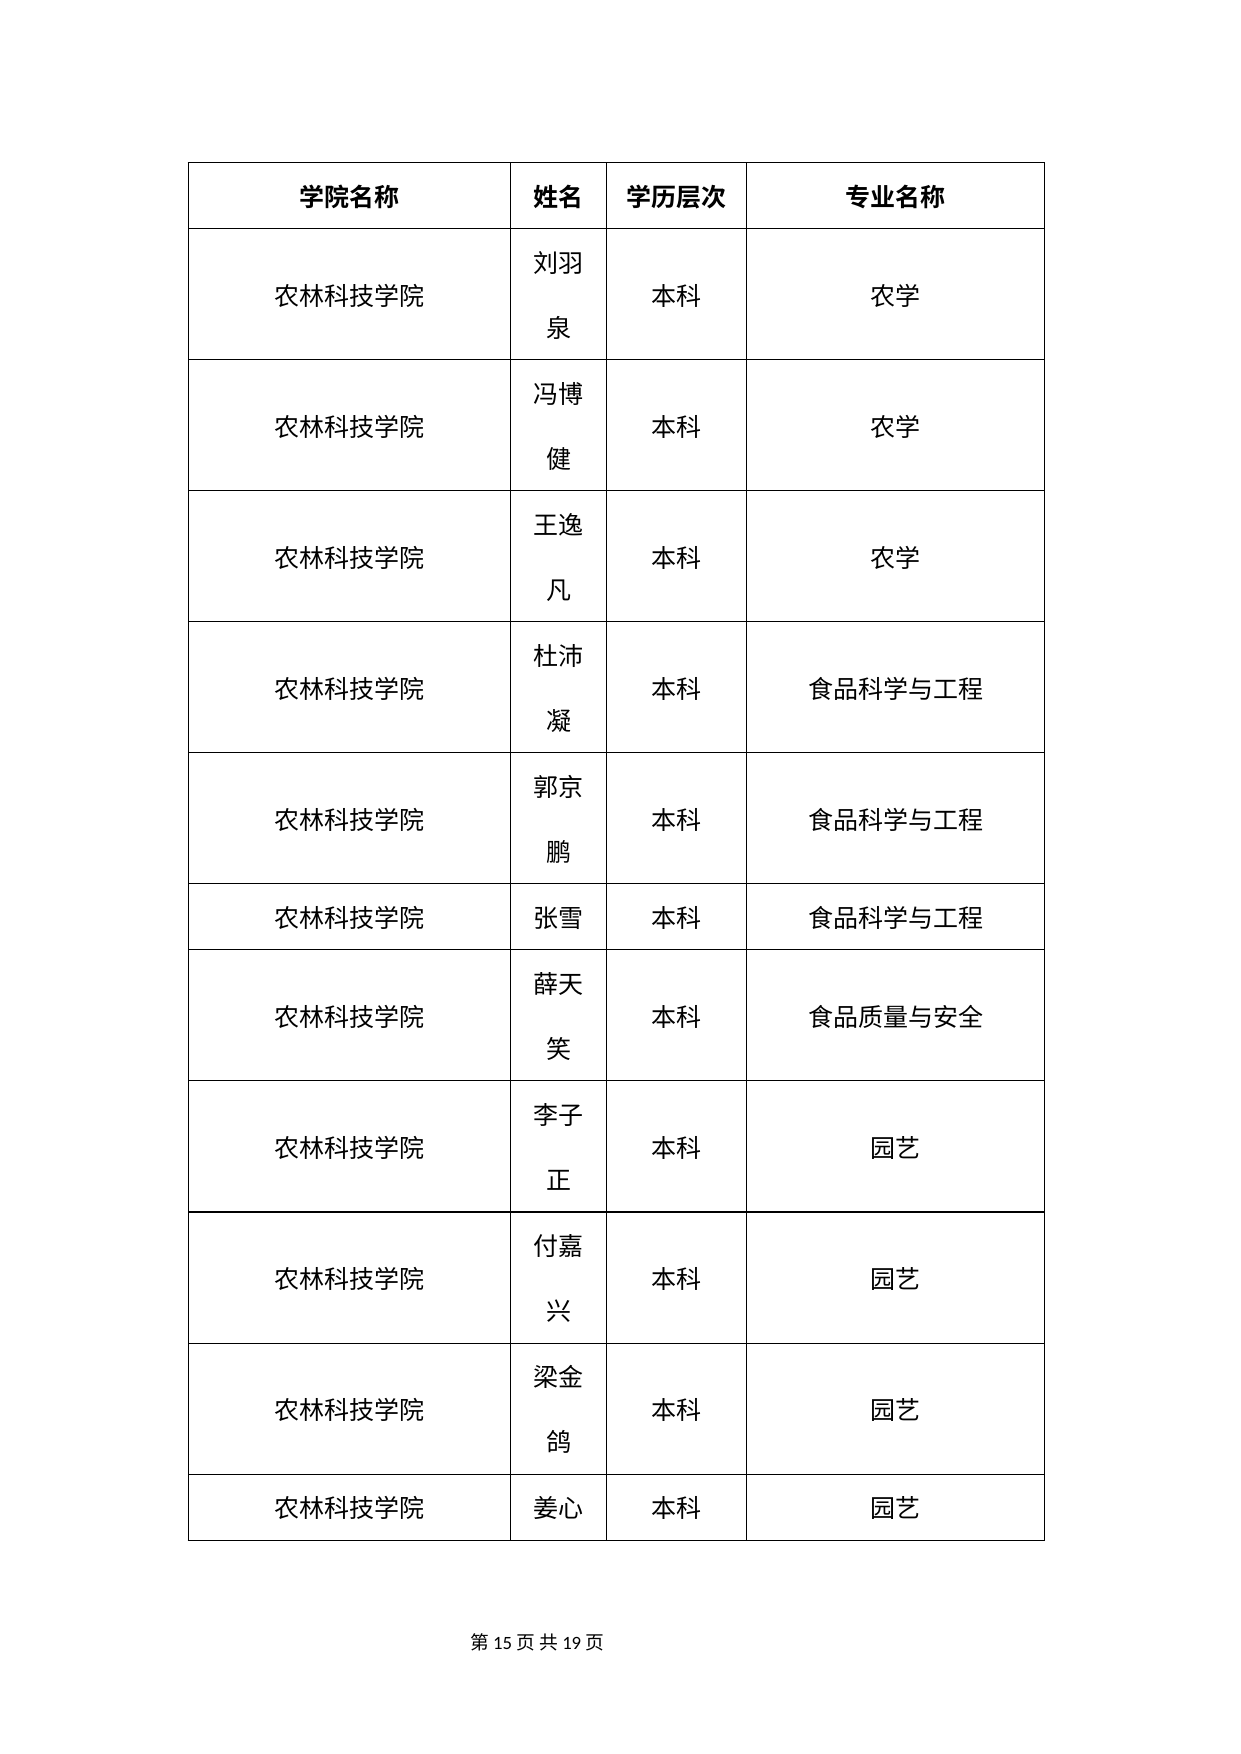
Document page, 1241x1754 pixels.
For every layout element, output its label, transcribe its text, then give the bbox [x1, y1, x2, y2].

table_cell 本科 [607, 1081, 746, 1211]
table_cell 园艺 [747, 1081, 1044, 1211]
table_cell 农学 [747, 229, 1044, 359]
table_header 专业名称 [747, 163, 1044, 228]
table_cell 本科 [607, 753, 746, 883]
table_cell 本科 [607, 229, 746, 359]
table_cell 刘羽泉 [511, 229, 606, 359]
table_cell 食品质量与安全 [747, 950, 1044, 1080]
table_header 学历层次 [607, 163, 746, 228]
table_cell 农林科技学院 [189, 753, 510, 883]
table_header 姓名 [511, 163, 606, 228]
table_cell 食品科学与工程 [747, 753, 1044, 883]
table_cell 本科 [607, 884, 746, 949]
table_cell 本科 [607, 491, 746, 621]
table_cell 薛天笑 [511, 950, 606, 1080]
table_cell 张雪 [511, 884, 606, 949]
table_cell 园艺 [747, 1475, 1044, 1539]
table_cell 园艺 [747, 1213, 1044, 1342]
table_cell 农学 [747, 491, 1044, 621]
table_cell 农林科技学院 [189, 950, 510, 1080]
table_cell 本科 [607, 950, 746, 1080]
table_cell 郭京鹏 [511, 753, 606, 883]
table_cell 食品科学与工程 [747, 884, 1044, 949]
table_cell 农林科技学院 [189, 360, 510, 490]
table_cell 王逸凡 [511, 491, 606, 621]
table_cell 李子正 [511, 1081, 606, 1211]
table_cell 农林科技学院 [189, 1344, 510, 1473]
table_cell 冯博健 [511, 360, 606, 490]
table_cell 园艺 [747, 1344, 1044, 1473]
table_cell 农林科技学院 [189, 1081, 510, 1211]
table_cell 付嘉兴 [511, 1213, 606, 1342]
table_cell 本科 [607, 1344, 746, 1473]
table_cell 农林科技学院 [189, 491, 510, 621]
table_cell 本科 [607, 360, 746, 490]
table_header 学院名称 [189, 163, 510, 228]
table_cell 农林科技学院 [189, 229, 510, 359]
table_cell 本科 [607, 1213, 746, 1342]
table_cell 姜心语 [511, 1475, 606, 1539]
table_cell 本科 [607, 1475, 746, 1539]
table_cell 本科 [607, 622, 746, 752]
table_cell 农林科技学院 [189, 1475, 510, 1539]
table_cell 杜沛凝 [511, 622, 606, 752]
table_cell 梁金鸽 [511, 1344, 606, 1473]
table_cell 食品科学与工程 [747, 622, 1044, 752]
table_cell 农林科技学院 [189, 1213, 510, 1342]
table_cell 农学 [747, 360, 1044, 490]
table_cell 农林科技学院 [189, 622, 510, 752]
table_cell 农林科技学院 [189, 884, 510, 949]
